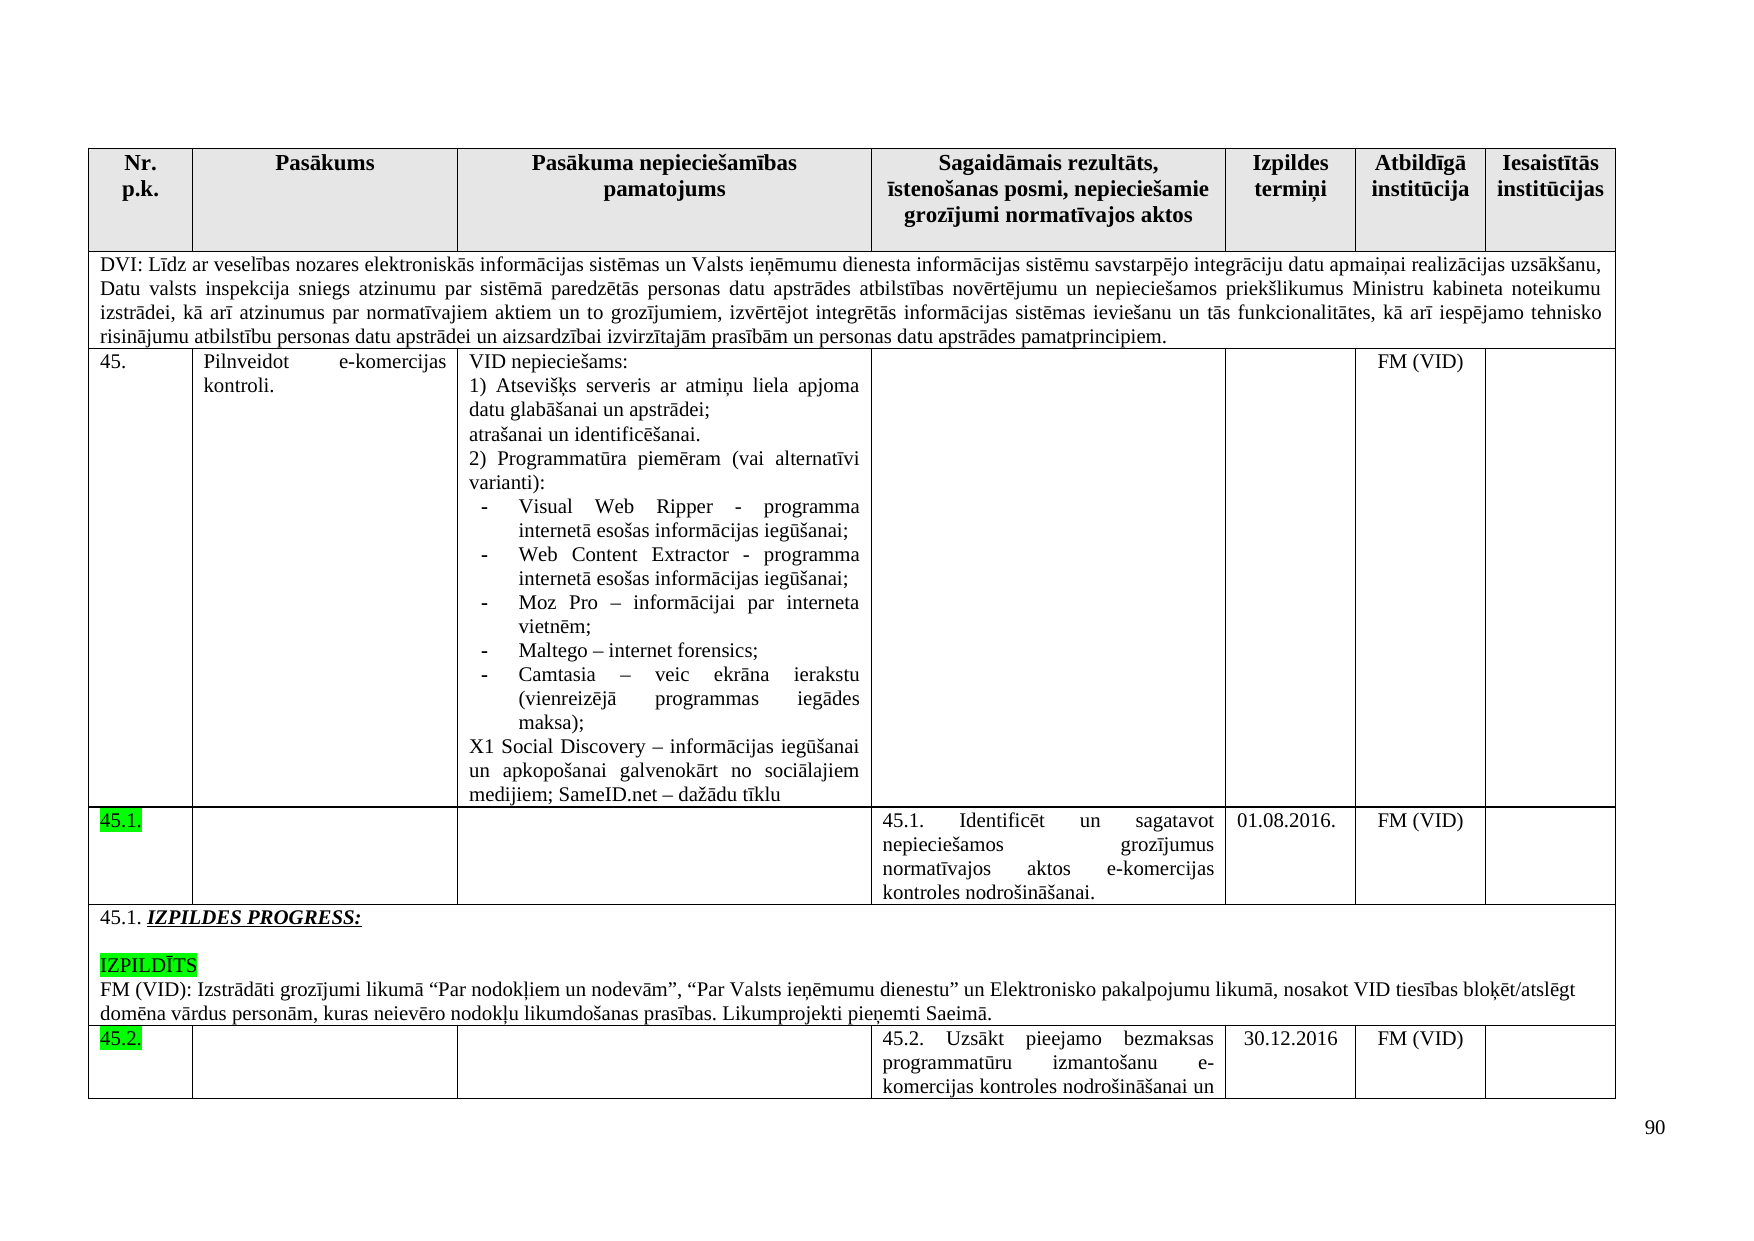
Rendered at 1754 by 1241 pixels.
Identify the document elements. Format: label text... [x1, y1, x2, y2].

table_cell 45.1. IZPILDES PROGRESS: IZPILDĪTS FM (VID): Izstrādāti grozījumi likumā “Par nodokļiem un nodevām”, “Par Valsts ieņēmumu dienestu” un Elektronisko pakalpojumu likumā, nosakot VID tiesības bloķēt/atslēgt domēna vārdus personām, kuras neievēro nodokļu likumdošanas prasības. Likumprojekti pieņemti Saeimā. [89, 905, 1615, 1025]
table_cell 45.2. [89, 1026, 192, 1098]
table_cell 01.08.2016. [1226, 808, 1355, 904]
table_cell [872, 349, 1225, 806]
table_cell [1486, 1026, 1615, 1098]
table_cell VID nepieciešams: 1) Atsevišķs serveris ar atmiņu liela apjoma datu glabāšanai un apstrādei; atrašanai un identificēšanai. 2) Programmatūra piemēram (vai alternatīvi varianti): Visual Web Ripper - programma internetā esošas informācijas iegūšanai; Web Content Extractor - programma internetā esošas informācijas iegūšanai; Moz Pro – informācijai par interneta vietnēm; Maltego – internet forensics; Camtasia – veic ekrāna ierakstu (vienreizējā programmas iegādes maksa); X1 Social Discovery – informācijas iegūšanai un apkopošanai galvenokārt no sociālajiem medijiem; SameID.net – dažādu tīklu [458, 349, 871, 806]
table_header Atbildīgā institūcija [1356, 149, 1485, 251]
table_cell FM (VID) [1356, 349, 1485, 806]
table_cell [193, 808, 457, 904]
table_cell Pilnveidot e-komercijas kontroli. [193, 349, 457, 806]
table_header Iesaistītās institūcijas [1486, 149, 1615, 251]
table_cell [1226, 349, 1355, 806]
table_cell FM (VID) [1356, 1026, 1485, 1098]
table_cell 30.12.2016 [1226, 1026, 1355, 1098]
table_cell FM (VID) [1356, 808, 1485, 904]
table_header Pasākuma nepieciešamības pamatojums [458, 149, 871, 251]
table_header Pasākums [193, 149, 457, 251]
table_cell [89, 349, 192, 806]
table_cell [1486, 808, 1615, 904]
table_header Nr. p.k. [89, 149, 192, 251]
table_cell [458, 808, 871, 904]
table_cell 45.1. [89, 808, 192, 904]
table_cell [458, 1026, 871, 1098]
table_cell 45.1. Identificēt un sagatavot nepieciešamos grozījumus normatīvajos aktos e-komercijas kontroles nodrošināšanai. [872, 808, 1225, 904]
table_cell [193, 1026, 457, 1098]
table_header Sagaidāmais rezultāts, īstenošanas posmi, nepieciešamie grozījumi normatīvajos aktos [872, 149, 1225, 251]
table_cell [1486, 349, 1615, 806]
table_header Izpildes termiņi [1226, 149, 1355, 251]
